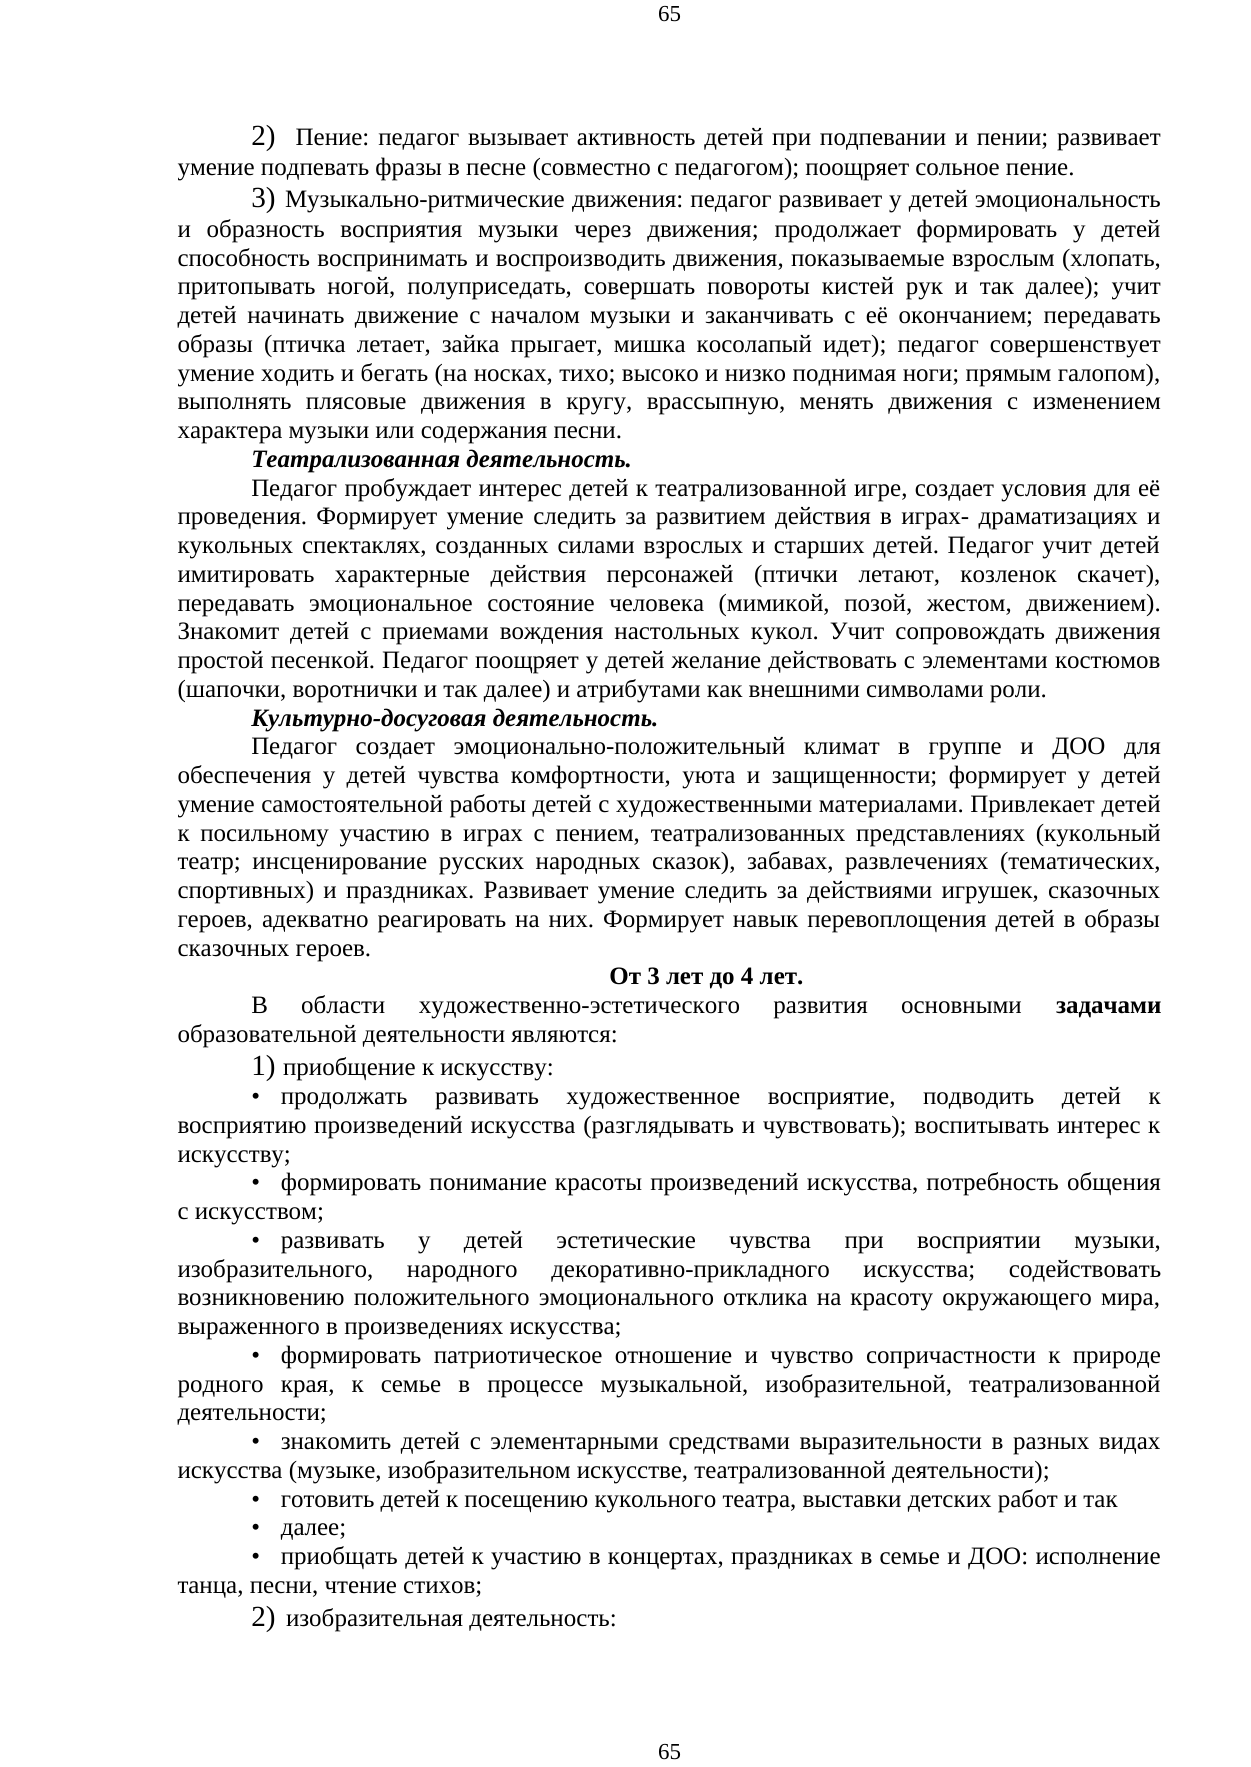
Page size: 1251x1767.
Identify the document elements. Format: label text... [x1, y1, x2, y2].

list далее; [177, 1512, 1161, 1541]
list готовить детей к посещению кукольного театра, выставки детских работ и так [177, 1484, 1161, 1512]
text Театрализованная деятельность. [251, 444, 1161, 473]
text Культурно-досуговая деятельность. [251, 703, 1161, 731]
list Музыкально-ритмические движения: педагог развивает у детей эмоциональность и образность восприятия музыки через движения; продолжает формировать у детей способность воспринимать и воспроизводить движения, показываемые взрослым (хлопать, притопывать ногой, полуприседать, совершать повороты кистей рук и так далее); учит детей начинать движение с началом музыки и заканчивать с её окончанием; передавать образы (птичка летает, зайка прыгает, мишка косолапый идет); педагог совершенствует умение ходить и бегать (на носках, тихо; высоко и низко поднимая ноги; прямым галопом), выполнять плясовые движения в кругу, врассыпную, менять движения с изменением характера музыки или содержания песни. [177, 180, 1161, 444]
text Педагог создает эмоционально-положительный климат в группе и ДОО для обеспечения у детей чувства комфортности, уюта и защищенности; формирует у детей умение самостоятельной работы детей с художественными материалами. Привлекает детей к посильному участию в играх с пением, театрализованных представлениях (кукольный театр; инсценирование русских народных сказок), забавах, развлечениях (тематических, спортивных) и праздниках. Развивает умение следить за действиями игрушек, сказочных героев, адекватно реагировать на них. Формирует навык перевоплощения детей в образы сказочных героев. [177, 731, 1161, 961]
list формировать патриотическое отношение и чувство сопричастности к природе родного края, к семье в процессе музыкальной, изобразительной, театрализованной деятельности; [177, 1340, 1161, 1426]
list изобразительная деятельность: [177, 1599, 1161, 1632]
list продолжать развивать художественное восприятие, подводить детей к восприятию произведений искусства (разглядывать и чувствовать); воспитывать интерес к искусству; [177, 1081, 1161, 1167]
text Педагог пробуждает интерес детей к театрализованной игре, создает условия для её проведения. Формирует умение следить за развитием действия в играх- драматизациях и кукольных спектаклях, созданных силами взрослых и старших детей. Педагог учит детей имитировать характерные действия персонажей (птички летают, козленок скачет), передавать эмоциональное состояние человека (мимикой, позой, жестом, движением). Знакомит детей с приемами вождения настольных кукол. Учит сопровождать движения простой песенкой. Педагог поощряет у детей желание действовать с элементами костюмов (шапочки, воротнички и так далее) и атрибутами как внешними символами роли. [177, 473, 1161, 703]
text От 3 лет до 4 лет. [251, 961, 1161, 990]
list приобщать детей к участию в концертах, праздниках в семье и ДОО: исполнение танца, песни, чтение стихов; [177, 1541, 1161, 1599]
list приобщение к искусству: [177, 1048, 1161, 1081]
list знакомить детей с элементарными средствами выразительности в разных видах искусства (музыке, изобразительном искусстве, театрализованной деятельности); [177, 1426, 1161, 1484]
list развивать у детей эстетические чувства при восприятии музыки, изобразительного, народного декоративно-прикладного искусства; содействовать возникновению положительного эмоционального отклика на красоту окружающего мира, выраженного в произведениях искусства; [177, 1225, 1161, 1340]
list формировать понимание красоты произведений искусства, потребность общения с искусством; [177, 1167, 1161, 1225]
text В области художественно-эстетического развития основными задачами образовательной деятельности являются: [177, 990, 1161, 1048]
list Пение: педагог вызывает активность детей при подпевании и пении; развивает умение подпевать фразы в песне (совместно с педагогом); поощряет сольное пение. [177, 118, 1161, 180]
